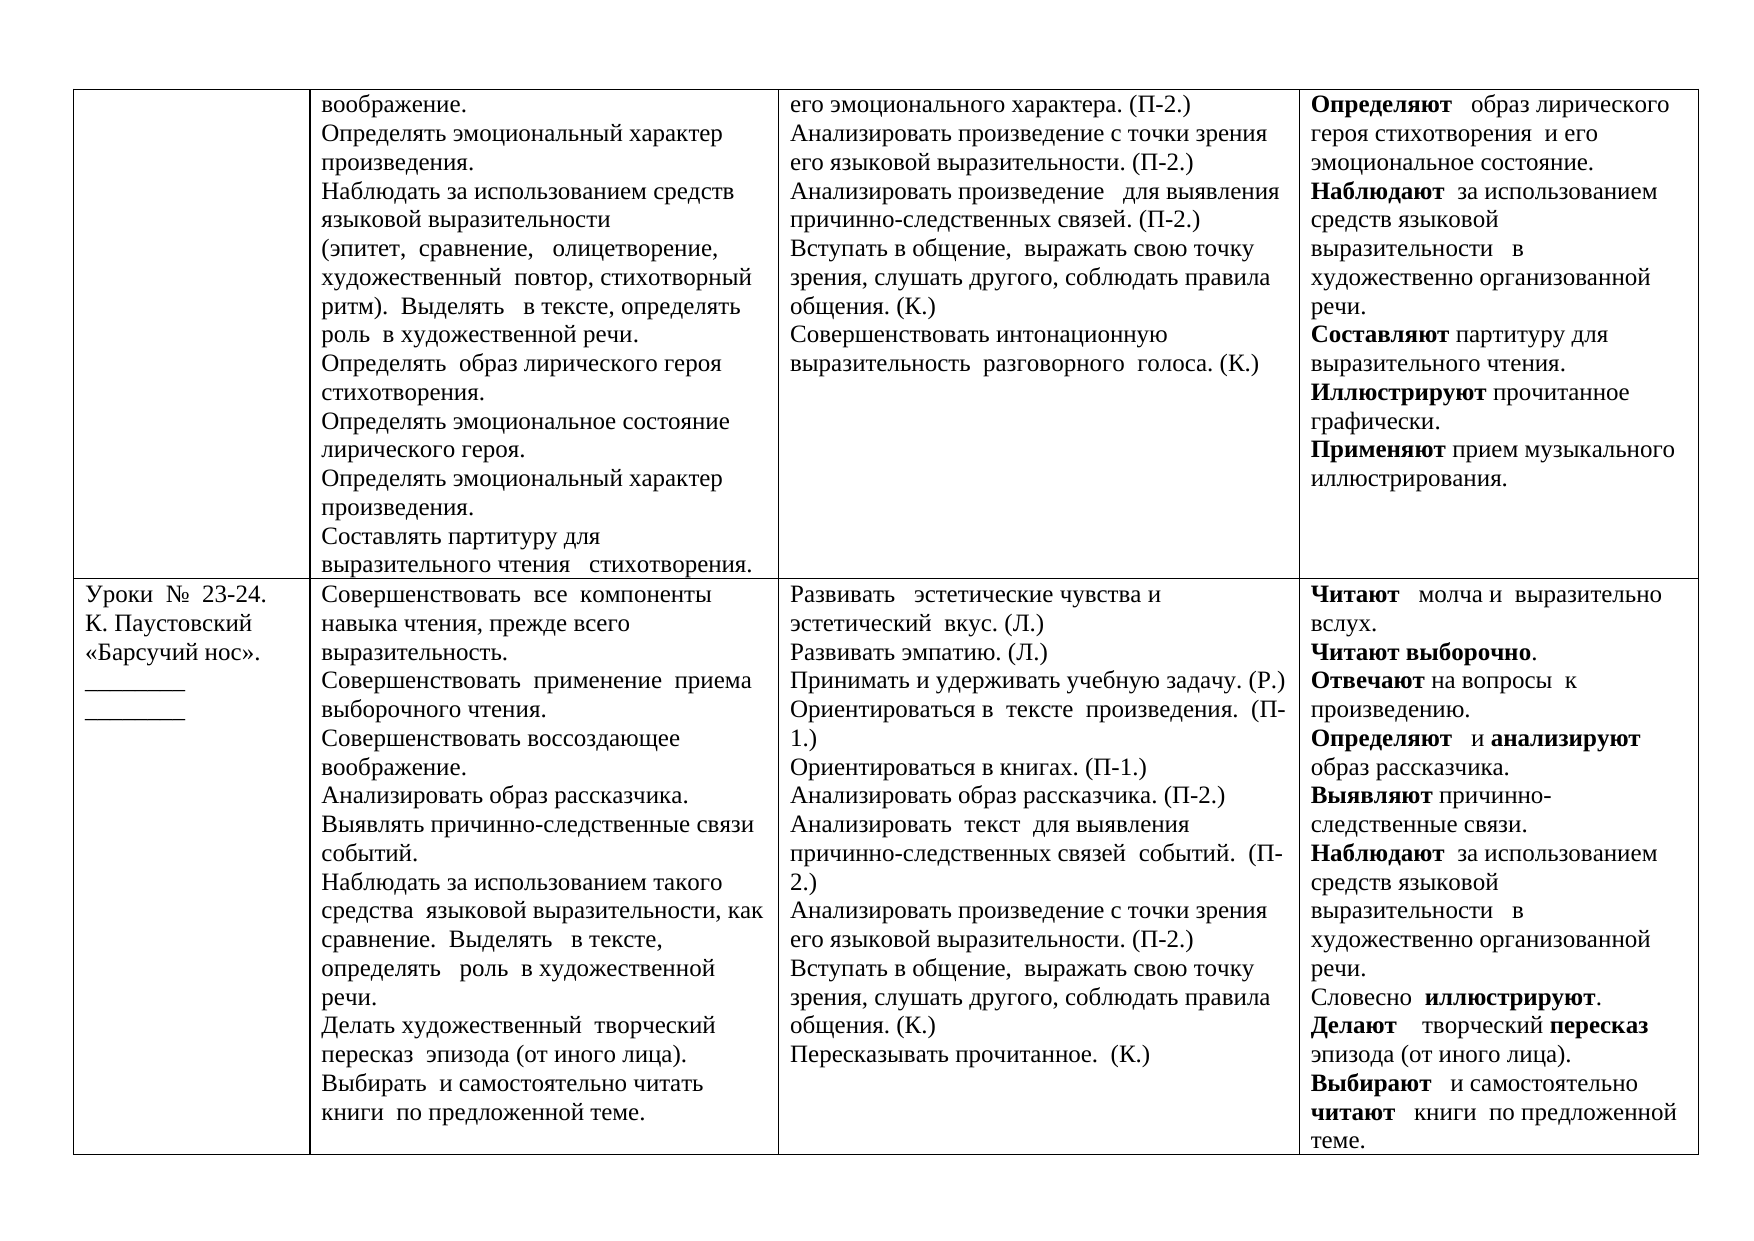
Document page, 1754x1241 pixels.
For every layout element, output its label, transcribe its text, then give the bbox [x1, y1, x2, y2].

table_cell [1300, 90, 1698, 578]
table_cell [311, 90, 778, 578]
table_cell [74, 90, 309, 578]
table_cell Уроки № 23-24. К. Паустовский «Барсучий нос». ________ ________ [74, 579, 309, 1154]
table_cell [779, 90, 1299, 578]
table_cell Читают молча и выразительно вслух. Читают выборочно. Отвечают на вопросы к произведению. Определяют и анализируют образ рассказчика. Выявляют причинно-следственные связи. Наблюдают за использованием средств языковой выразительности в художественно организованной речи. Словесно иллюстрируют. Делают творческий пересказ эпизода (от иного лица). Выбирают и самостоятельно читают книги по предложенной теме. [1300, 579, 1698, 1154]
table_cell Развивать эстетические чувства и эстетический вкус. (Л.) Развивать эмпатию. (Л.) Принимать и удерживать учебную задачу. (Р.) Ориентироваться в тексте произведения. (П-1.) Ориентироваться в книгах. (П-1.) Анализировать образ рассказчика. (П-2.) Анализировать текст для выявления причинно-следственных связей событий. (П-2.) Анализировать произведение с точки зрения его языковой выразительности. (П-2.) Вступать в общение, выражать свою точку зрения, слушать другого, соблюдать правила общения. (К.) Пересказывать прочитанное. (К.) [779, 579, 1299, 1154]
table_cell Совершенствовать все компоненты навыка чтения, прежде всего выразительность. Совершенствовать применение приема выборочного чтения. Совершенствовать воссоздающее воображение. Анализировать образ рассказчика. Выявлять причинно-следственные связи событий. Наблюдать за использованием такого средства языковой выразительности, как сравнение. Выделять в тексте, определять роль в художественной речи. Делать художественный творческий пересказ эпизода (от иного лица). Выбирать и самостоятельно читать книги по предложенной теме. [311, 579, 778, 1154]
